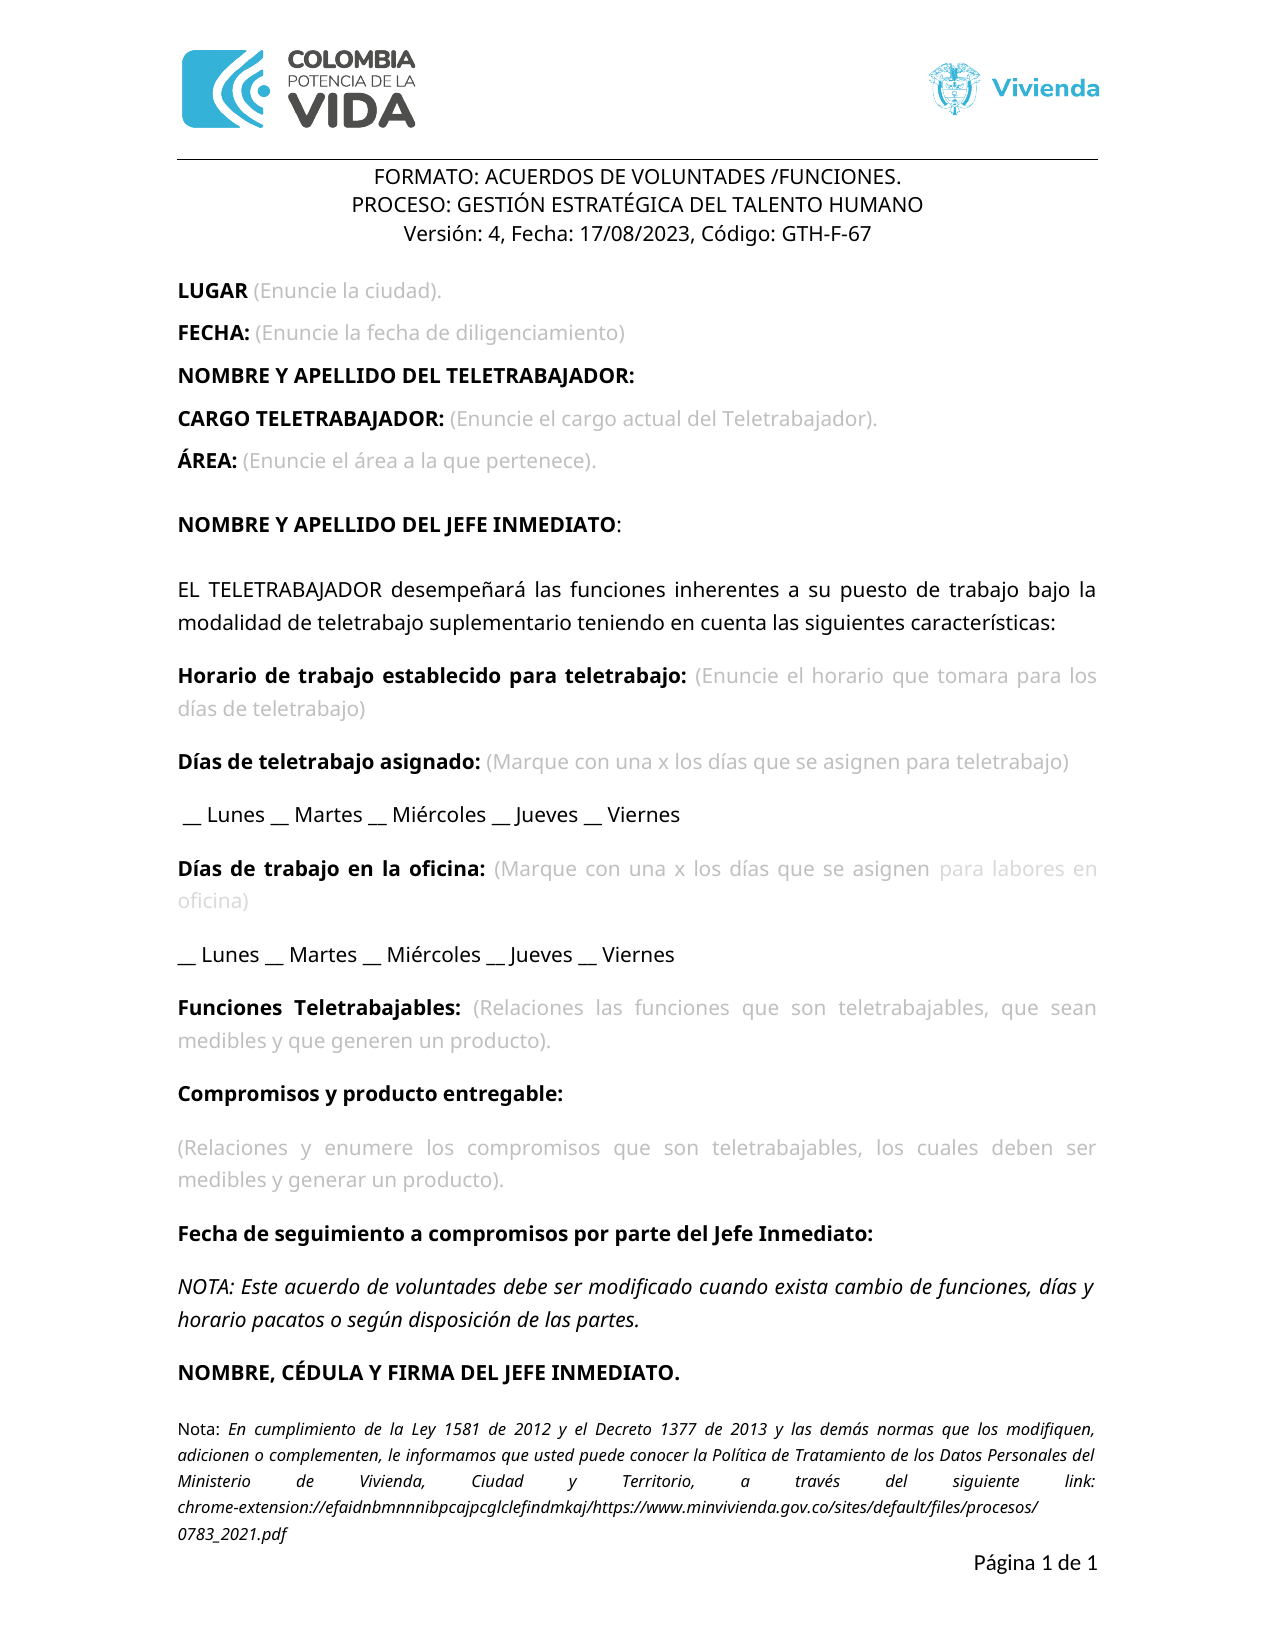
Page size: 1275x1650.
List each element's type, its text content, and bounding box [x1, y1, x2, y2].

text NOTA: Este acuerdo de voluntades debe ser modificado cuando exista cambio de funciones, días y horario pacatos o según disposición de las partes. [177, 1272, 1098, 1333]
text NOMBRE Y APELLIDO DEL TELETRABAJADOR: [177, 361, 1098, 389]
text CARGO TELETRABAJADOR: (Enuncie el cargo actual del Teletrabajador). [177, 404, 1098, 432]
text LUGAR (Enuncie la ciudad). [177, 276, 1098, 304]
picture [5, 1, 1275, 149]
text Días de trabajo en la oficina: (Marque con una x los días que se asignen para labores en oficina) [177, 854, 1098, 915]
text EL TELETRABAJADOR desempeñará las funciones inherentes a su puesto de trabajo bajo la modalidad de teletrabajo suplementario teniendo en cuenta las siguientes características: [177, 575, 1098, 636]
text __ Lunes __ Martes __ Miércoles __ Jueves __ Viernes [177, 940, 1098, 968]
text Horario de trabajo establecido para teletrabajo: (Enuncie el horario que tomara para los días de teletrabajo) [177, 661, 1098, 722]
text Fecha de seguimiento a compromisos por parte del Jefe Inmediato: [177, 1219, 1098, 1247]
text (Relaciones y enumere los compromisos que son teletrabajables, los cuales deben ser medibles y generar un producto). [177, 1133, 1098, 1194]
text NOMBRE Y APELLIDO DEL JEFE INMEDIATO: [177, 510, 1098, 538]
text __ Lunes __ Martes __ Miércoles __ Jueves __ Viernes [177, 801, 1098, 829]
text FECHA: (Enuncie la fecha de diligenciamiento) [177, 318, 1098, 347]
text Funciones Teletrabajables: (Relaciones las funciones que son teletrabajables, que sean medibles y que generen un producto). [177, 993, 1098, 1054]
text NOMBRE, CÉDULA Y FIRMA DEL JEFE INMEDIATO. [177, 1358, 1098, 1387]
text ÁREA: (Enuncie el área a la que pertenece). [177, 446, 1098, 475]
text Compromisos y producto entregable: [177, 1079, 1098, 1108]
text Días de teletrabajo asignado: (Marque con una x los días que se asignen para teletrabajo) [177, 747, 1098, 776]
